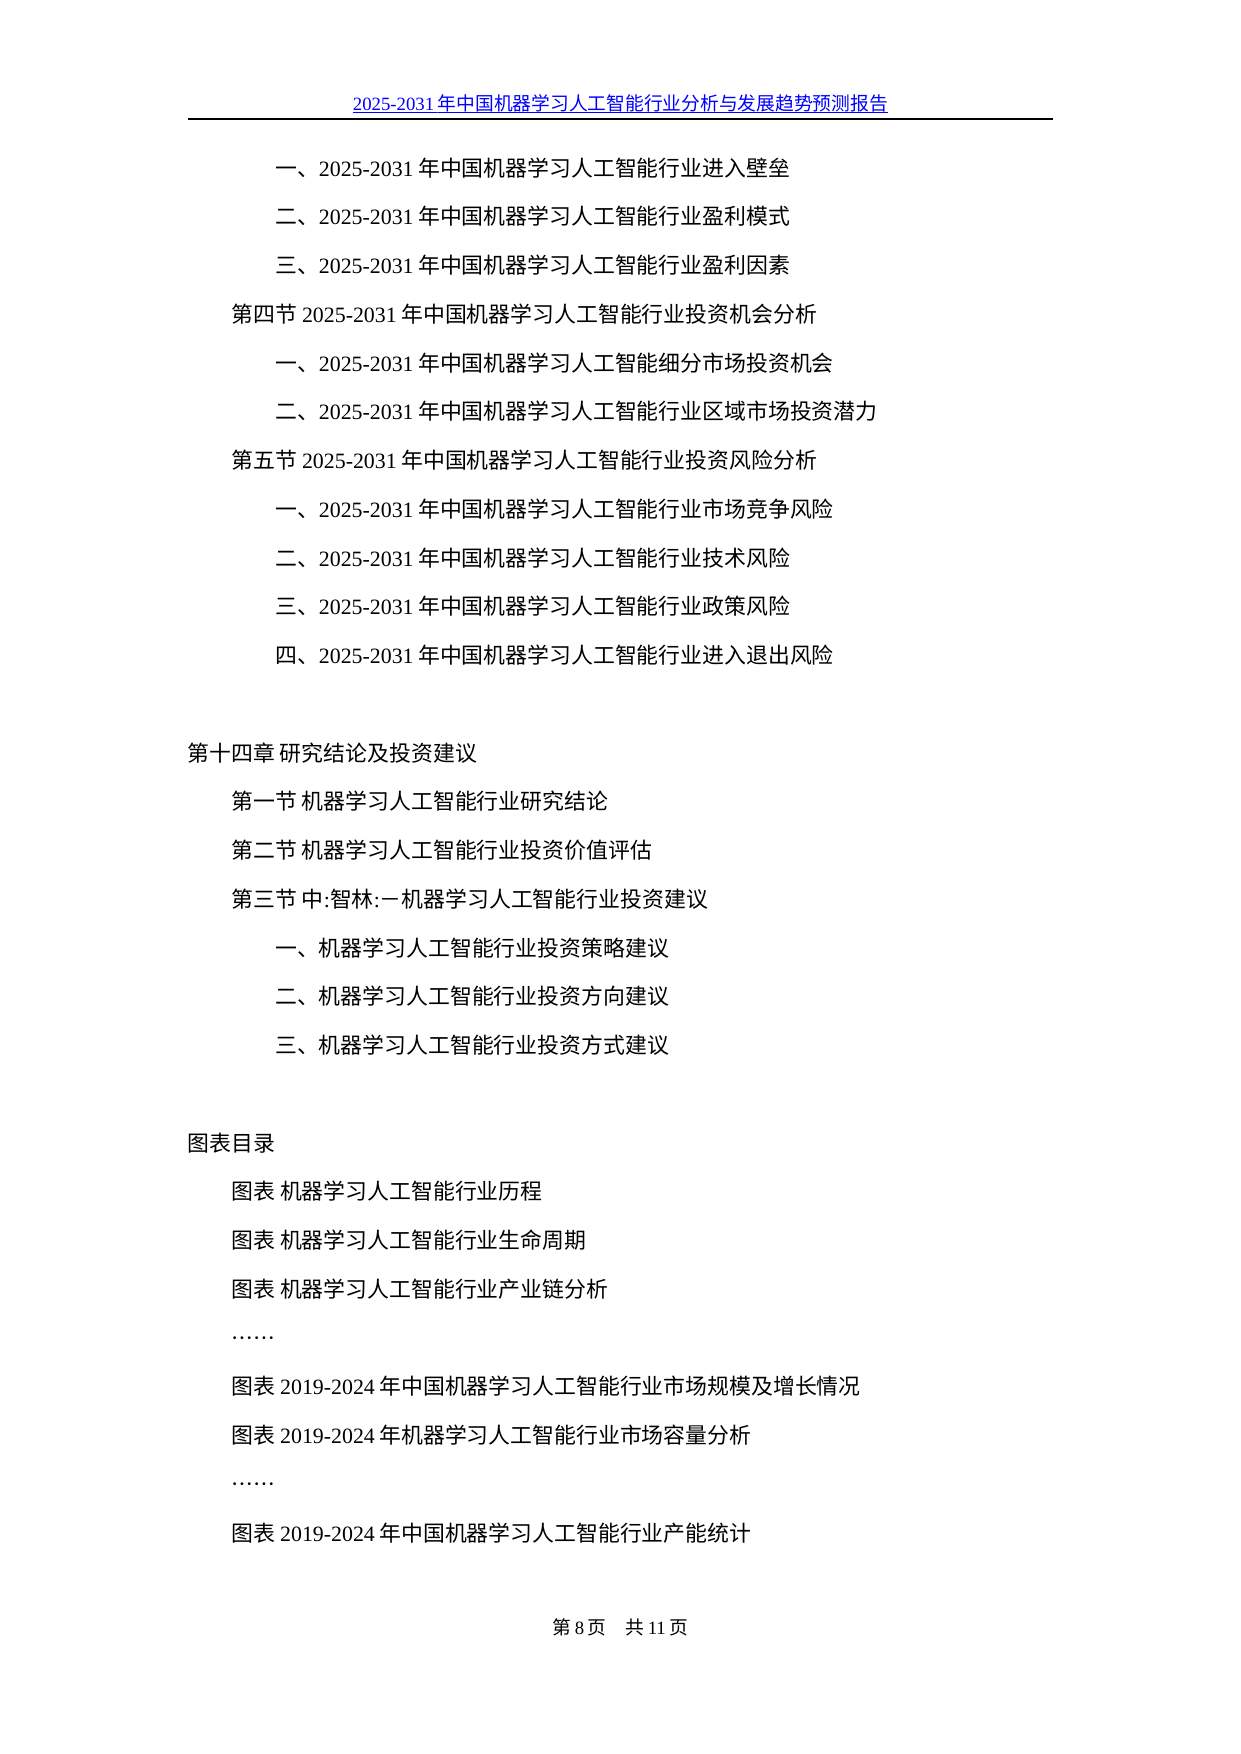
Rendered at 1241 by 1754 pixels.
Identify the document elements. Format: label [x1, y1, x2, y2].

text [187, 150, 1053, 1548]
